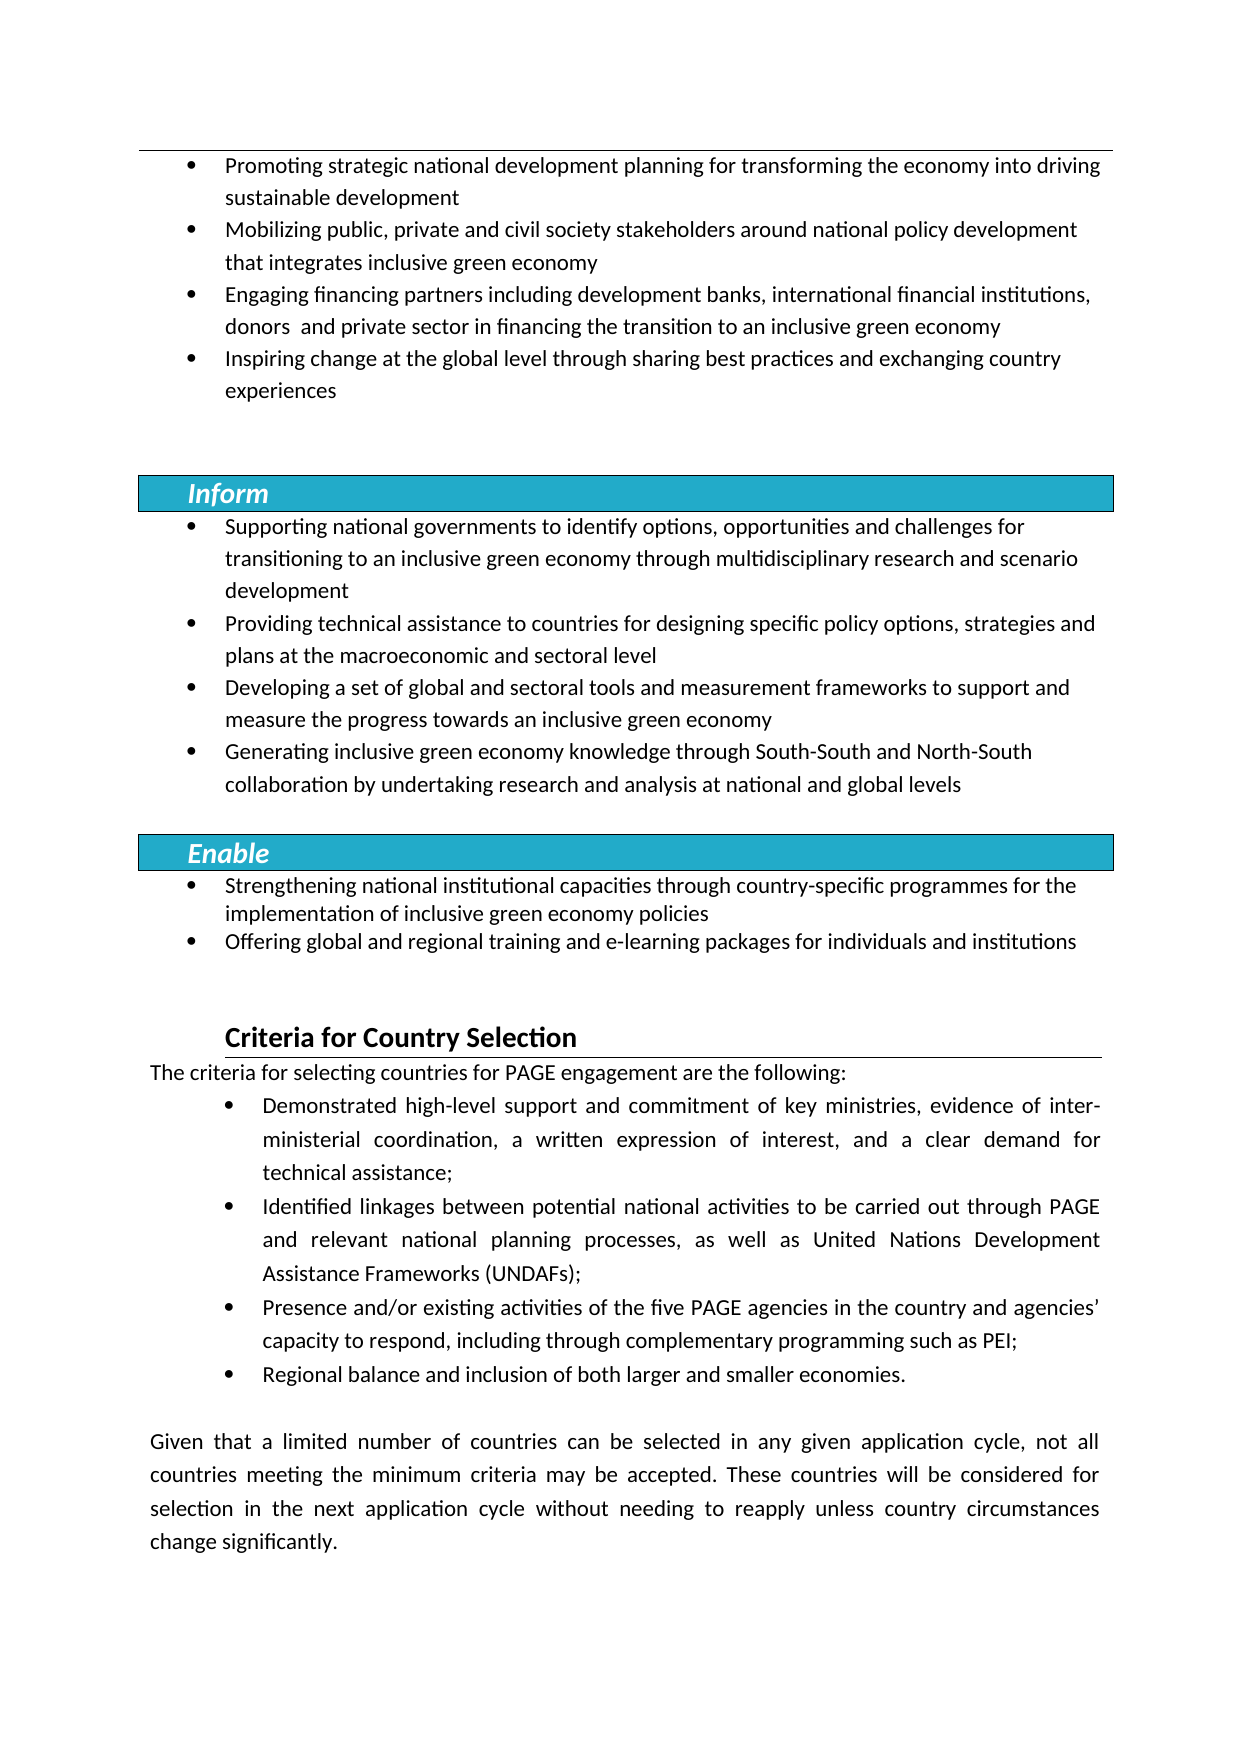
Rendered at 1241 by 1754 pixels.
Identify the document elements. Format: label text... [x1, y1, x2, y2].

table_cell Promoting strategic national development planning for transforming the economy into driving sustainable development Mobilizing public, private and civil society stakeholders around national policy development that integrates inclusive green economy Engaging financing partners including development banks, international financial institutions, donors and private sector in financing the transition to an inclusive green economy Inspiring change at the global level through sharing best practices and exchanging country experiences [139, 151, 1113, 474]
table_cell Inform [139, 476, 1113, 511]
table_cell Enable [139, 835, 1113, 870]
table_cell Supporting national governments to identify options, opportunities and challenges for transitioning to an inclusive green economy through multidisciplinary research and scenario development Providing technical assistance to countries for designing specific policy options, strategies and plans at the macroeconomic and sectoral level Developing a set of global and sectoral tools and measurement frameworks to support and measure the progress towards an inclusive green economy Generating inclusive green economy knowledge through South-South and North-South collaboration by undertaking research and analysis at national and global levels [139, 512, 1113, 834]
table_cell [139, 871, 1113, 1589]
